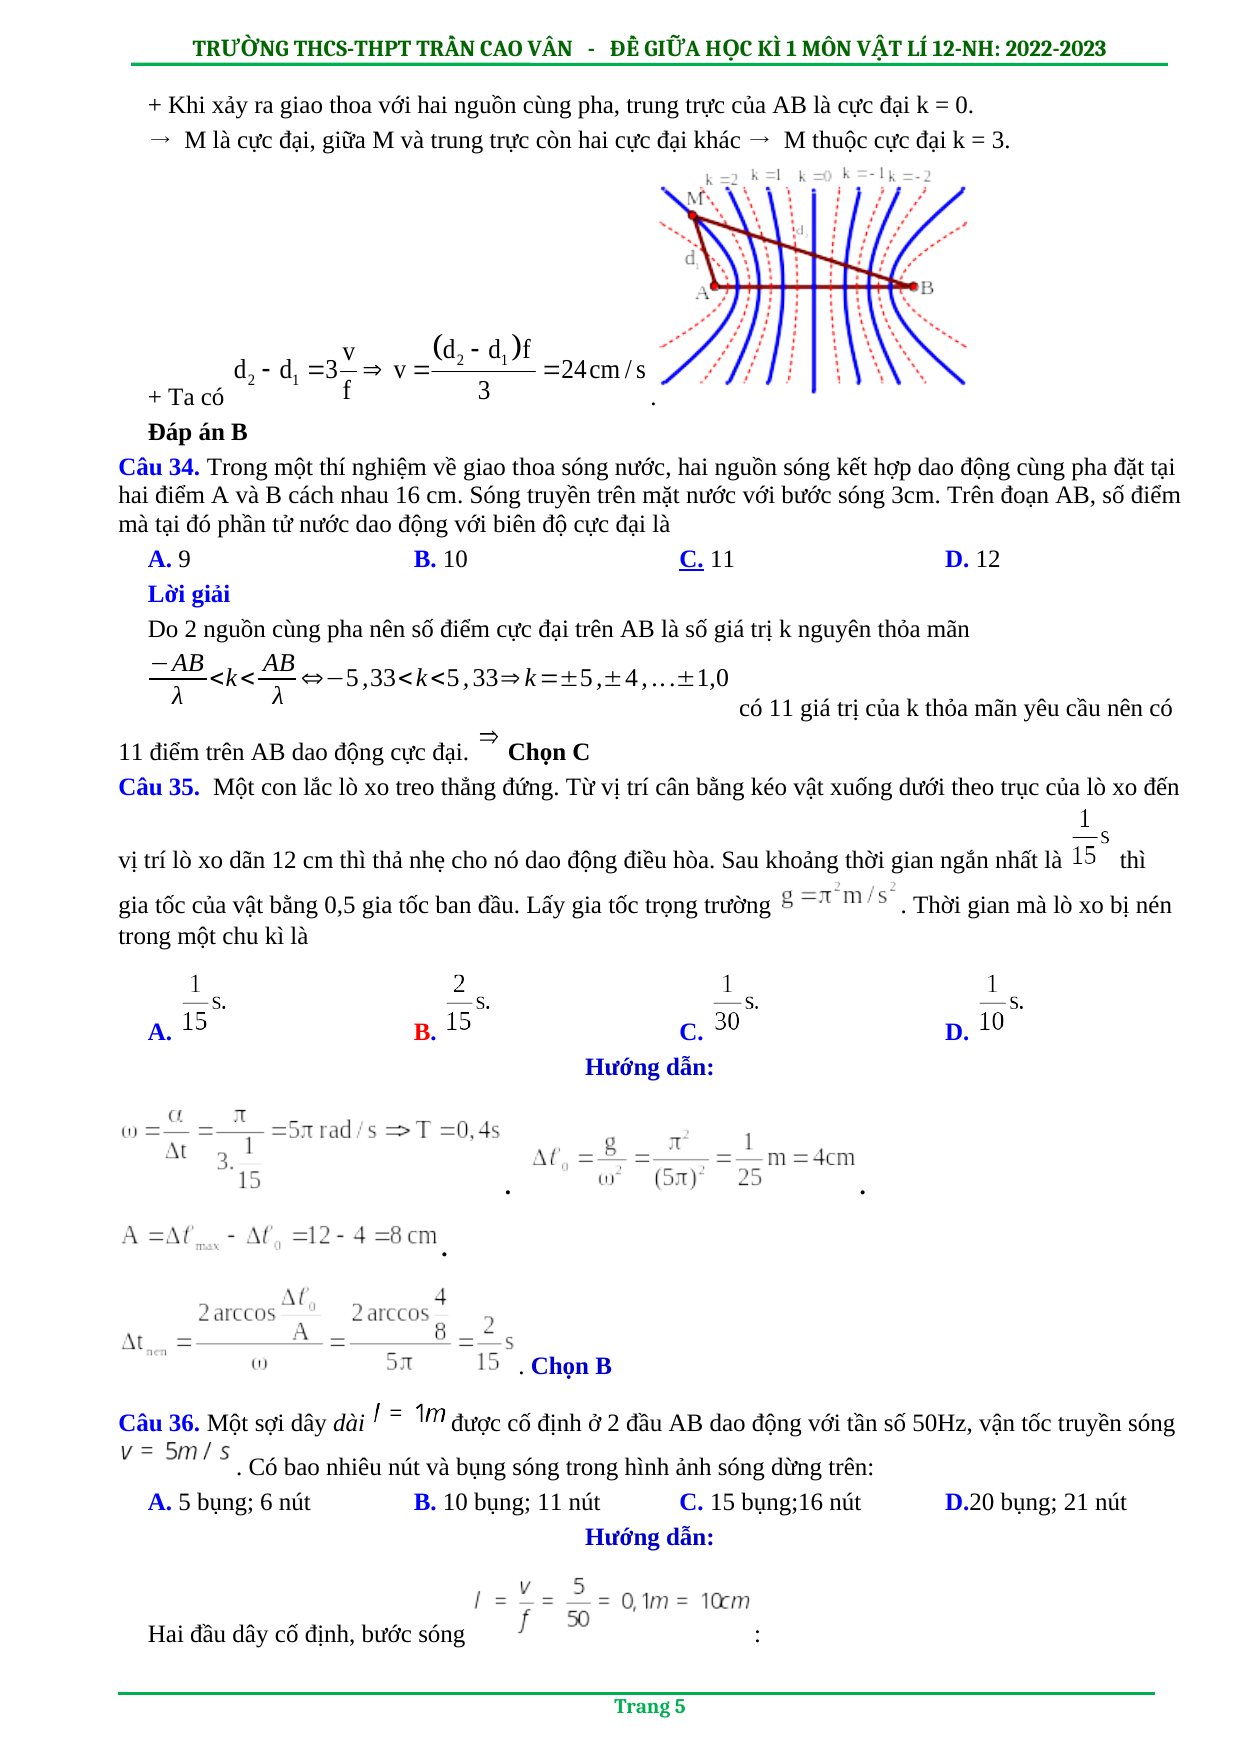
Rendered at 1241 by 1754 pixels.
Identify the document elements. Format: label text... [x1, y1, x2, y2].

text . [118, 1219, 1181, 1262]
text + Khi xảy ra giao thoa với hai nguồn cùng pha, trung trực của AB là cực đại k = 0. [118, 90, 1181, 118]
text Hướng dẫn: [118, 1052, 1181, 1081]
text A. B. C. D. [118, 968, 1181, 1046]
text Do 2 nguồn cùng pha nên số điểm cực đại trên AB là số giá trị k nguyên thỏa mãn [118, 614, 1181, 643]
text + Ta có . [118, 160, 1181, 411]
text Hai đầu dây cố định, bước sóng : [118, 1570, 1181, 1648]
text . . [118, 1100, 1181, 1200]
list Một sợi dây dài được cố định ở 2 đầu AB dao động với tần số 50Hz, vận tốc truyền sóng. Có bao nhiêu nút và bụng sóng trong hình ảnh sóng dừng trên: [118, 1398, 1181, 1481]
text Lời giải [118, 579, 1181, 608]
list Trong một thí nghiệm về giao thoa sóng nước, hai nguồn sóng kết hợp dao động cùng pha đặt tại hai điểm A và B cách nhau 16 cm. Sóng truyền trên mặt nước với bước sóng 3cm. Trên đoạn AB, số điểm mà tại đó phần tử nước dao động với biên độ cực đại là [118, 452, 1181, 538]
text Hướng dẫn: [118, 1522, 1181, 1551]
text . Chọn B [118, 1281, 1181, 1379]
text có 11 giá trị của k thỏa mãn yêu cầu nên có 11 điểm trên AB dao động cực đại. Chọn C [118, 649, 1181, 766]
list Một con lắc lò xo treo thẳng đứng. Từ vị trí cân bằng kéo vật xuống dưới theo trục của lò xo đến vị trí lò xo dãn 12 cm thì thả nhẹ cho nó dao động điều hòa. Sau khoảng thời gian ngắn nhất là thì gia tốc của vật bằng 0,5 gia tốc ban đầu. Lấy gia tốc trọng trường . Thời gian mà lò xo bị nén trong một chu kì là [118, 772, 1181, 949]
text M là cực đại, giữa M và trung trực còn hai cực đại khác M thuộc cực đại k = 3. [118, 125, 1181, 153]
text Đáp án B [118, 417, 1181, 446]
text A. 9 B. 10 C. 11 D. 12 [118, 544, 1181, 573]
text A. 5 bụng; 6 nút B. 10 bụng; 11 nút C. 15 bụng;16 nút D.20 bụng; 21 nút [118, 1487, 1181, 1516]
